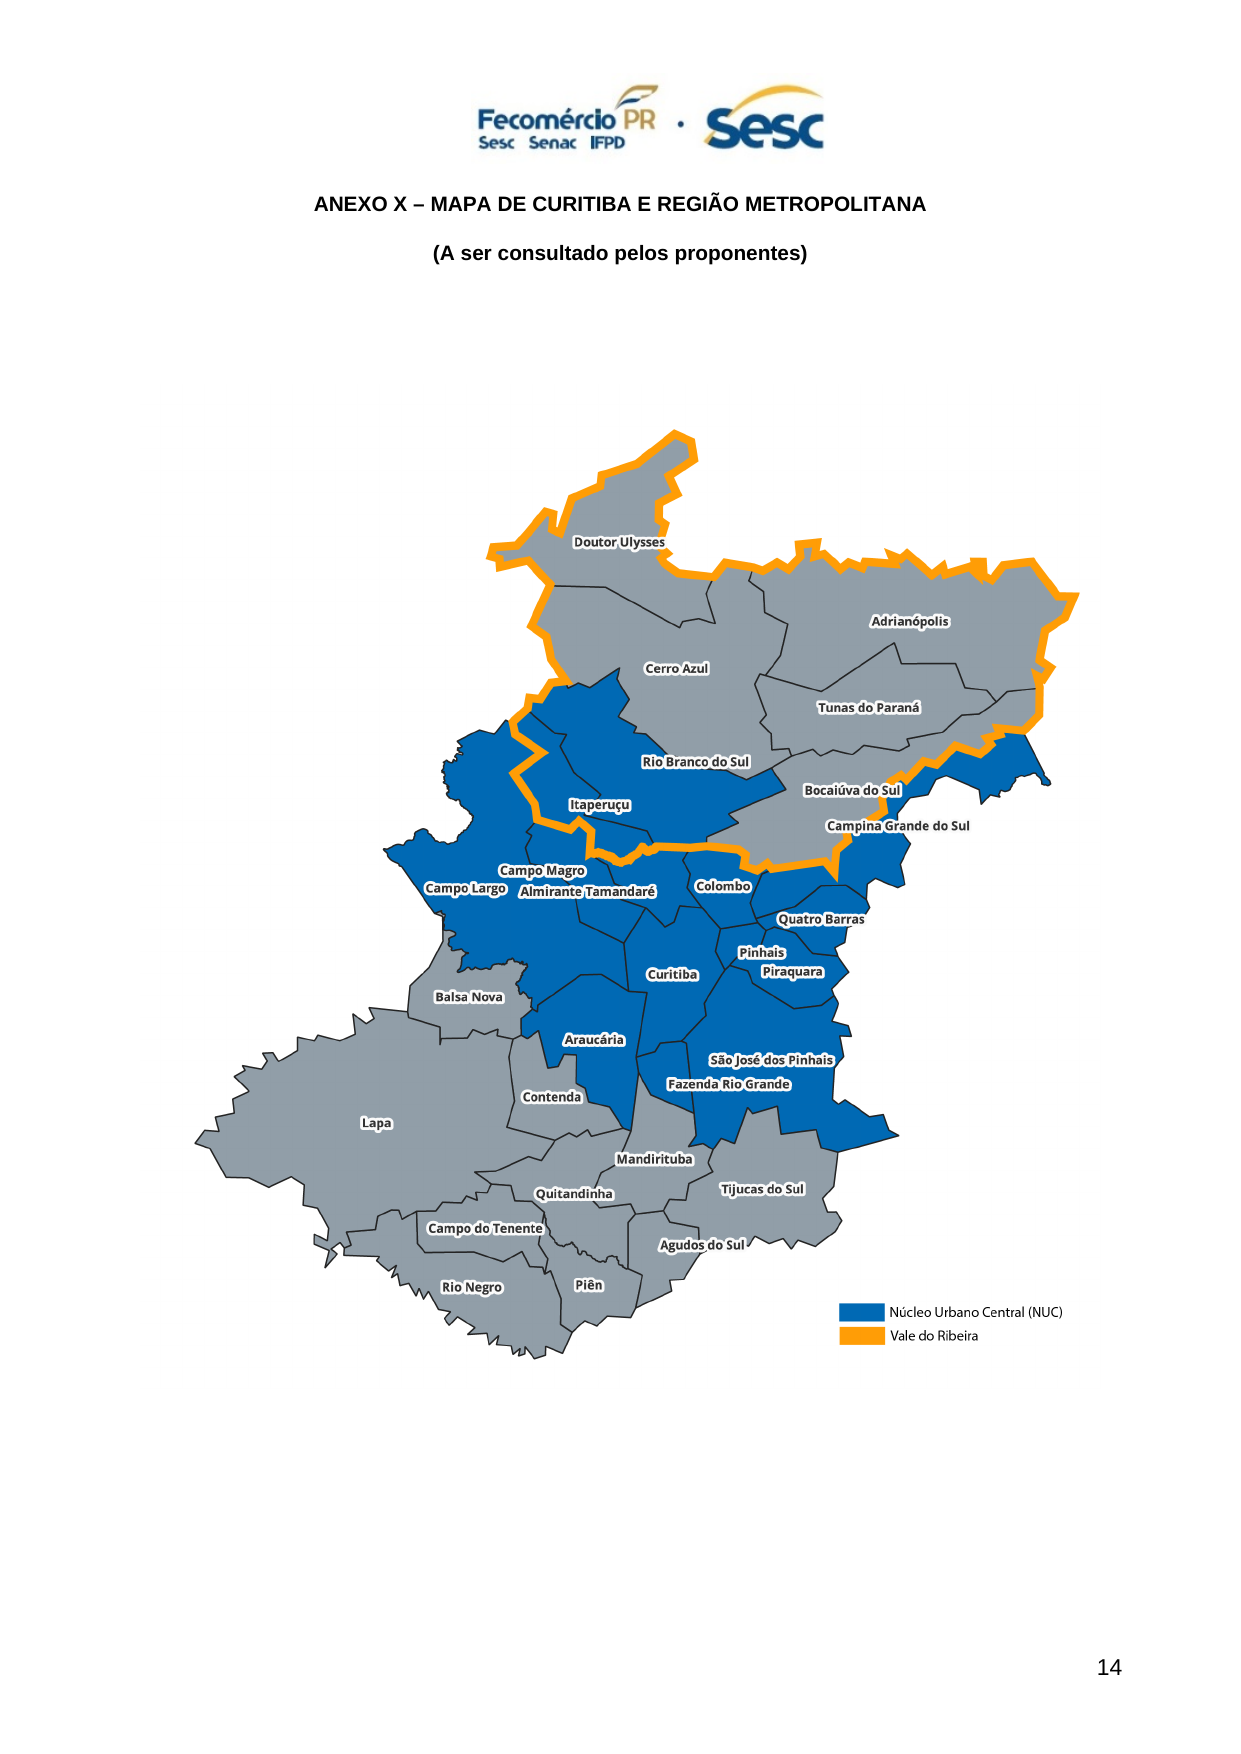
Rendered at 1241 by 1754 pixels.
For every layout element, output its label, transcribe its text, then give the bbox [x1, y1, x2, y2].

text ANEXO X – MAPA DE CURITIBA E REGIÃO METROPOLITANA [118, 192, 1122, 216]
picture [139, 384, 1101, 1389]
text (A ser consultado pelos proponentes) [118, 240, 1122, 264]
picture [471, 73, 829, 164]
